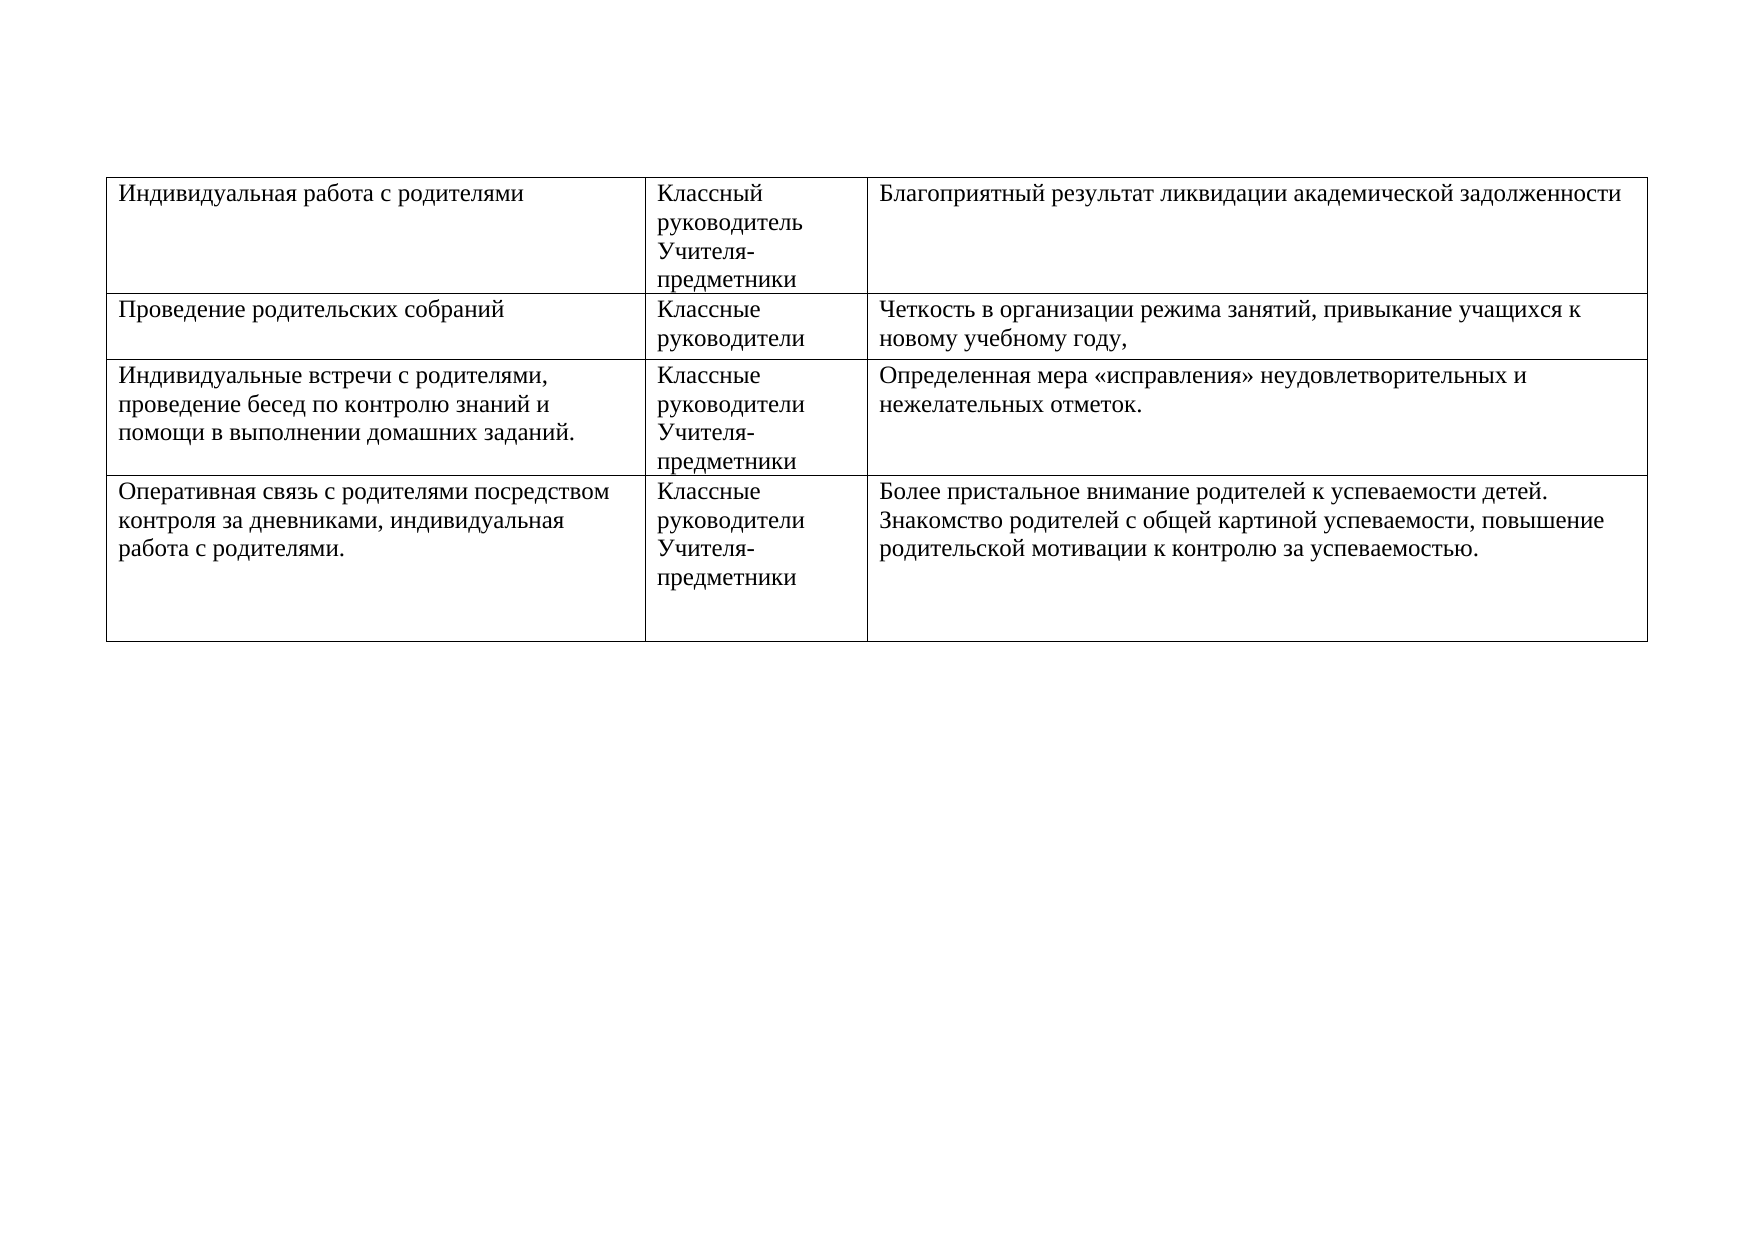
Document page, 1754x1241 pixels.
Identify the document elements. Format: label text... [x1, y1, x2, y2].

table_cell Классный руководитель Учителя-предметники [646, 178, 867, 293]
table_cell Классные руководители Учителя-предметники [646, 360, 867, 475]
table_cell Индивидуальная работа с родителями [107, 178, 645, 293]
table_cell Индивидуальные встречи с родителями, проведение бесед по контролю знаний и помощи в выполнении домашних заданий. [107, 360, 645, 475]
table_cell Проведение родительских собраний [107, 294, 645, 359]
table_cell Определенная мера «исправления» неудовлетворительных и нежелательных отметок. [868, 360, 1647, 475]
table_cell Классные руководители [646, 294, 867, 359]
table_cell Оперативная связь с родителями посредством контроля за дневниками, индивидуальная работа с родителями. [107, 476, 645, 641]
table_cell Классные руководители Учителя-предметники [646, 476, 867, 641]
table_cell Более пристальное внимание родителей к успеваемости детей. Знакомство родителей с общей картиной успеваемости, повышение родительской мотивации к контролю за успеваемостью. [868, 476, 1647, 641]
table_cell Четкость в организации режима занятий, привыкание учащихся к новому учебному году, [868, 294, 1647, 359]
table_cell Благоприятный результат ликвидации академической задолженности [868, 178, 1647, 293]
